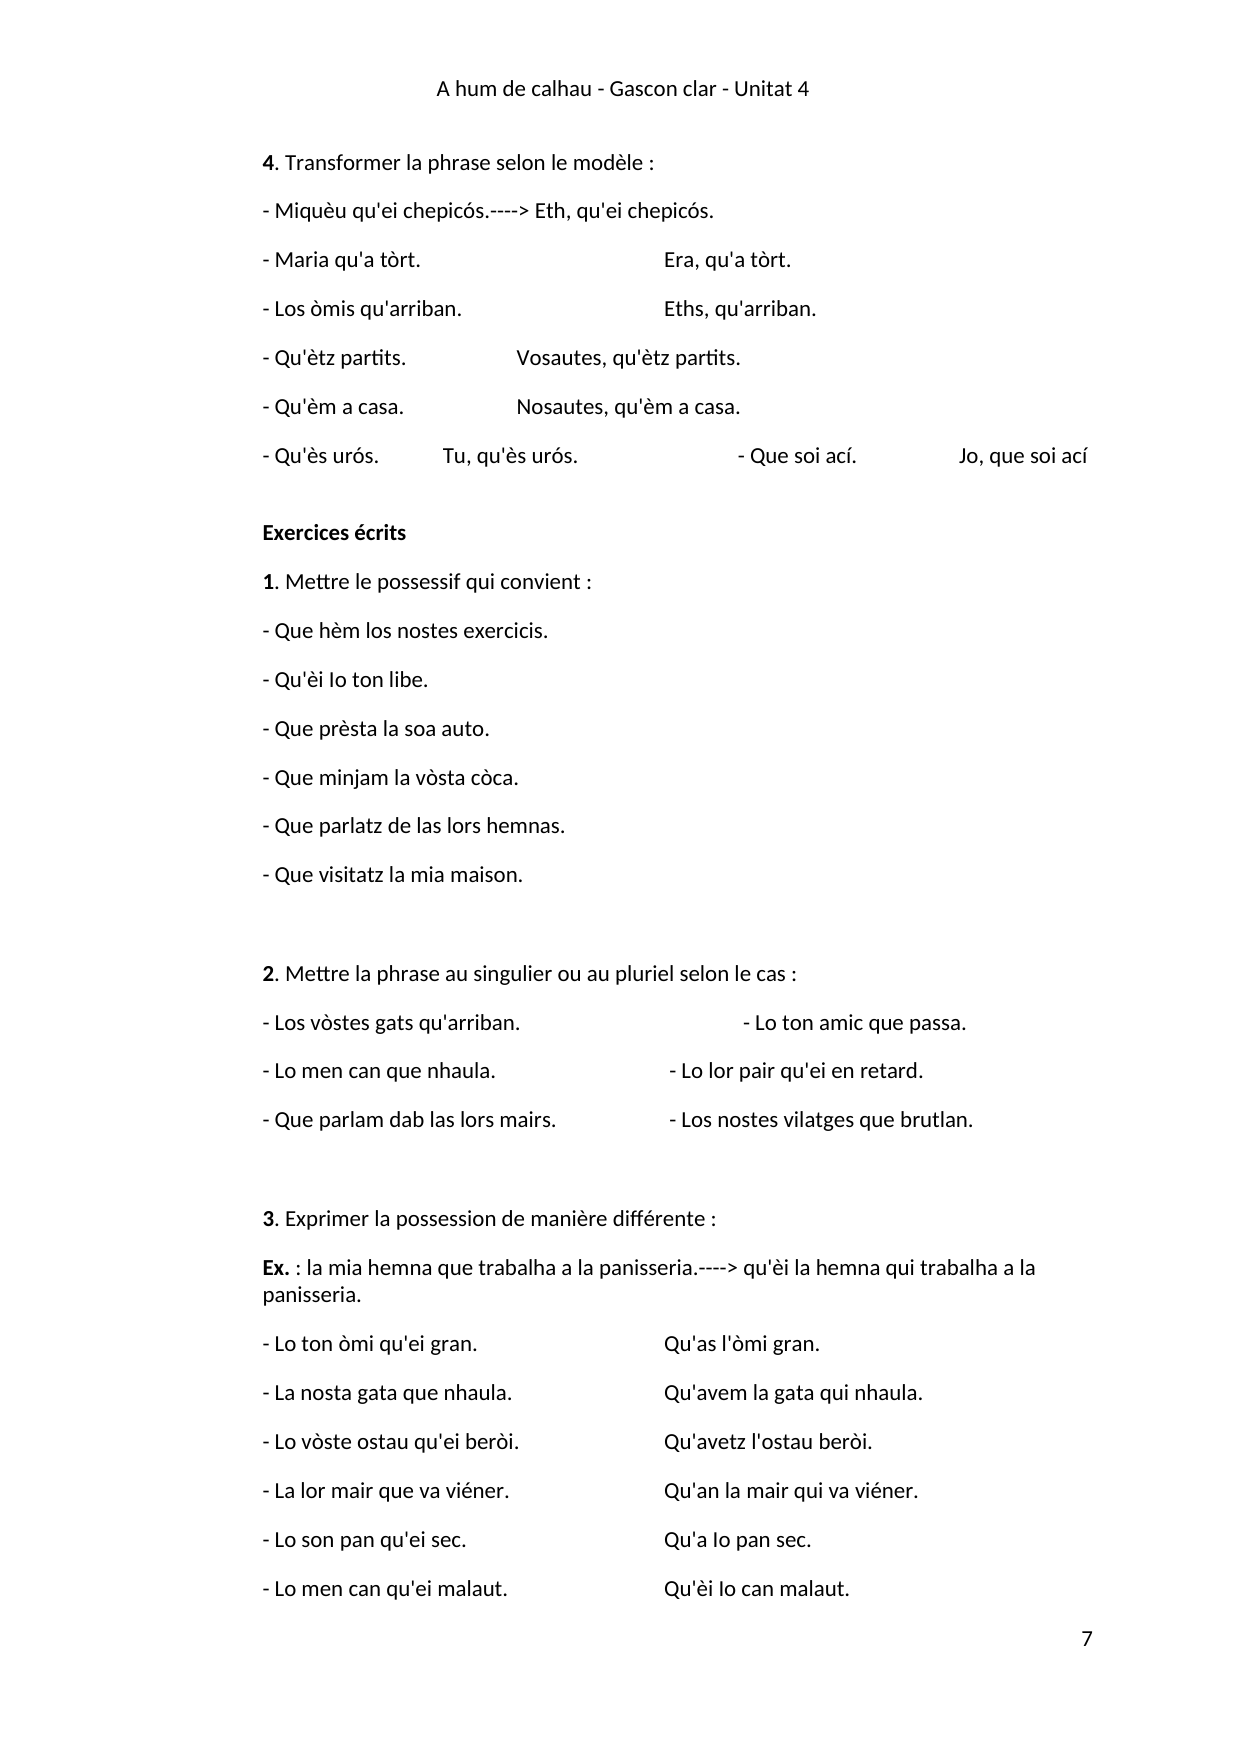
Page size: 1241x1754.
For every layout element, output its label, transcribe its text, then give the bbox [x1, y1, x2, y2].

text Ex. : la mia hemna que trabalha a la panisseria.----> qu'èi la hemna qui trabalha a la panisseria. [262, 1253, 1093, 1309]
text - Los òmis qu'arriban. Eths, qu'arriban. [262, 294, 1093, 322]
text - Lo vòste ostau qu'ei beròi. Qu'avetz l'ostau beròi. [262, 1427, 1093, 1455]
text - Lo men can que nhaula. - Lo lor pair qu'ei en retard. [262, 1056, 1093, 1084]
text 2. Mettre la phrase au singulier ou au pluriel selon le cas : [262, 959, 1093, 987]
text - Los vòstes gats qu'arriban. - Lo ton amic que passa. [262, 1008, 1093, 1036]
text - Lo ton òmi qu'ei gran. Qu'as l'òmi gran. [262, 1329, 1093, 1357]
text - Miquèu qu'ei chepicós.----> Eth, qu'ei chepicós. [262, 196, 1093, 224]
text - Qu'èm a casa. Nosautes, qu'èm a casa. [262, 392, 1093, 420]
text - Que minjam la vòsta còca. [262, 763, 1093, 791]
text - Que visitatz la mia maison. [262, 860, 1093, 888]
text - La lor mair que va viéner. Qu'an la mair qui va viéner. [262, 1476, 1093, 1504]
text - Qu'ès urós. Tu, qu'ès urós. - Que soi ací. Jo, que soi ací [262, 441, 1093, 469]
text - Qu'ètz partits. Vosautes, qu'ètz partits. [262, 343, 1093, 371]
text 3. Exprimer la possession de manière différente : [262, 1204, 1093, 1232]
text - Qu'èi Io ton libe. [262, 665, 1093, 693]
text - Que parlam dab las lors mairs. - Los nostes vilatges que brutlan. [262, 1105, 1093, 1133]
text 1. Mettre le possessif qui convient : [262, 567, 1093, 595]
text - Lo men can qu'ei malaut. Qu'èi Io can malaut. [262, 1574, 1093, 1602]
text - La nosta gata que nhaula. Qu'avem la gata qui nhaula. [262, 1378, 1093, 1406]
text - Lo son pan qu'ei sec. Qu'a Io pan sec. [262, 1525, 1093, 1553]
text - Que hèm los nostes exercicis. [262, 616, 1093, 644]
text - Maria qu'a tòrt. Era, qu'a tòrt. [262, 245, 1093, 273]
text - Que prèsta la soa auto. [262, 714, 1093, 742]
text 4. Transformer la phrase selon le modèle : [262, 148, 1093, 176]
text Exercices écrits [262, 518, 1093, 546]
text - Que parlatz de las lors hemnas. [262, 811, 1093, 839]
